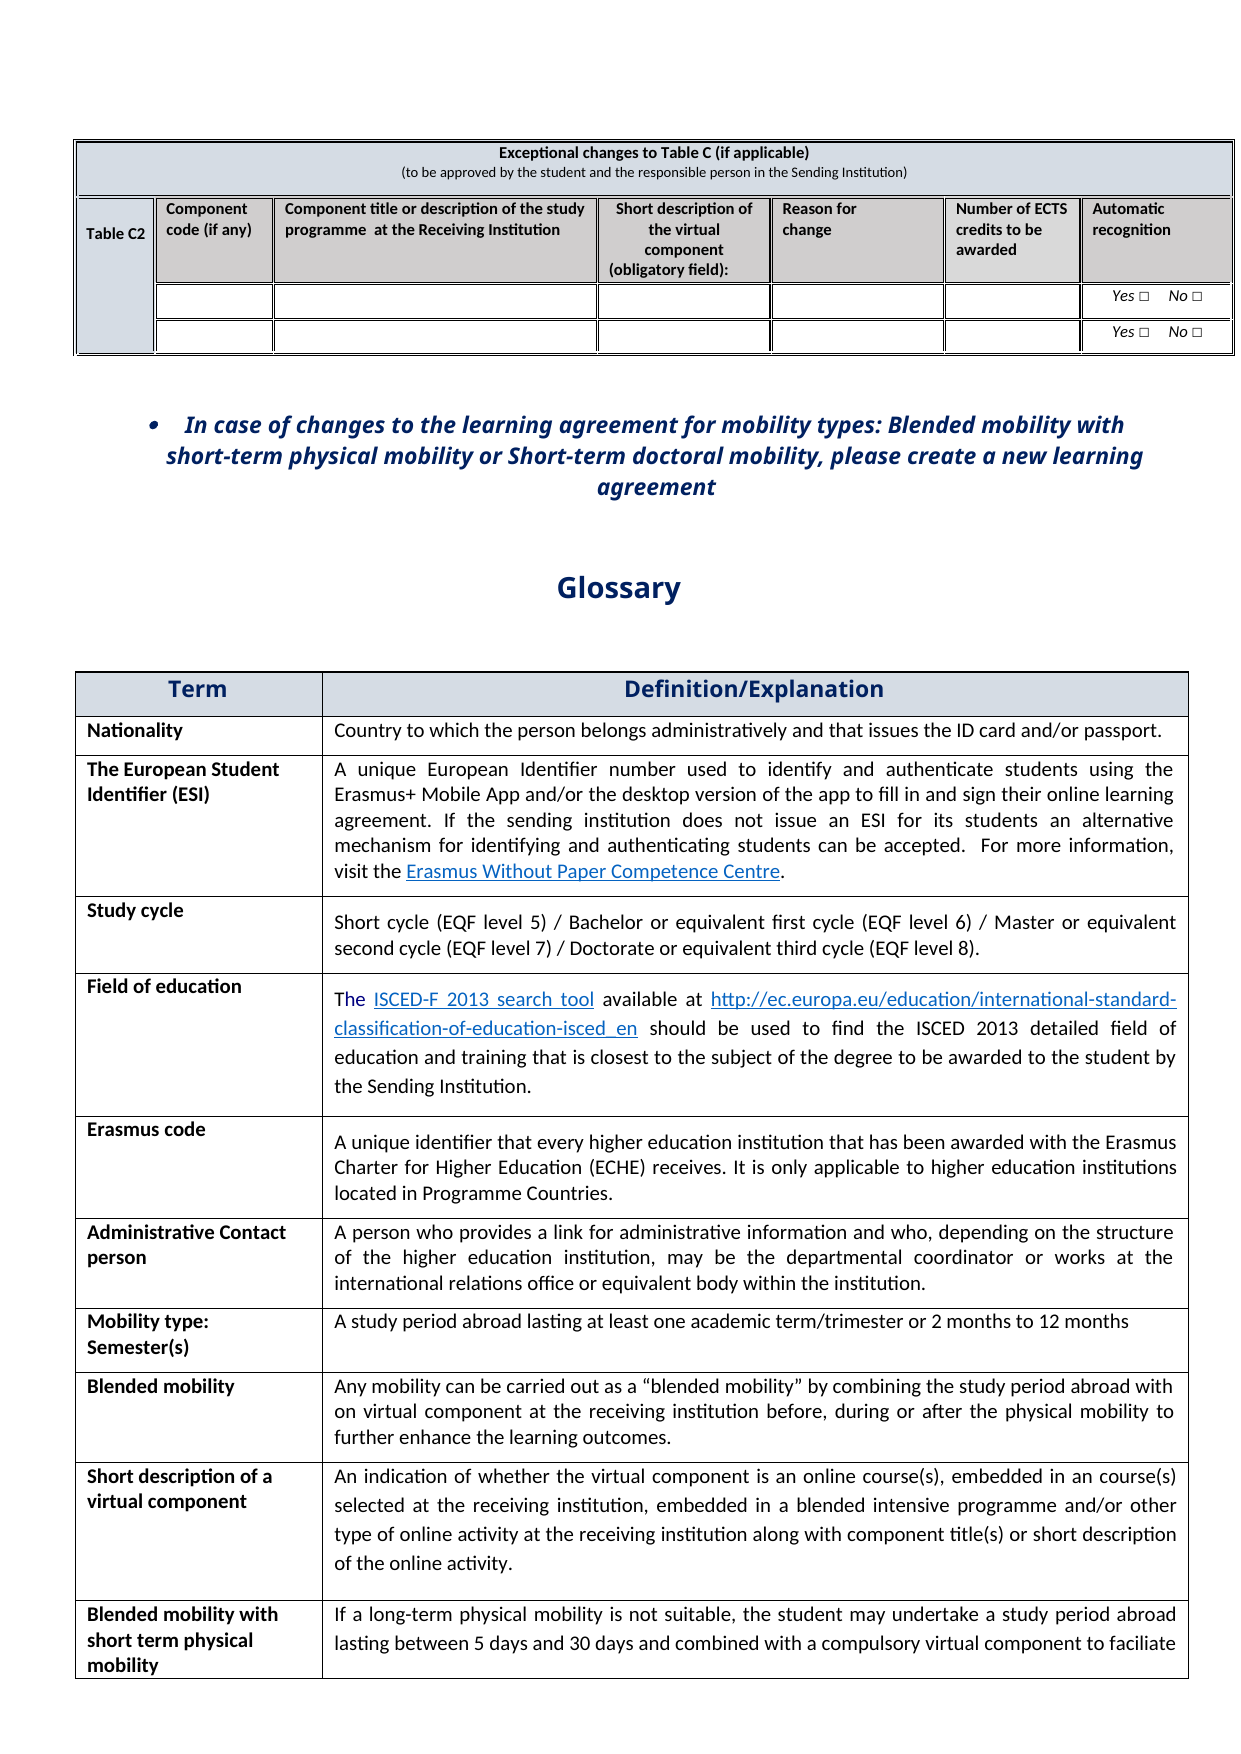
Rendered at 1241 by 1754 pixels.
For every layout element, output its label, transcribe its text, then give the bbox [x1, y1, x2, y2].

table_cell Mobility type: Semester(s) [76, 1309, 322, 1372]
list In case of changes to the learning agreement for mobility types: Blended mobility with short-term physical mobility or Short-term doctoral mobility, please create a new learning agreement [112, 409, 1162, 502]
table_cell [157, 285, 272, 318]
table_cell Nationality [76, 717, 322, 755]
table_header Term [76, 673, 322, 716]
table_cell Erasmus code [76, 1117, 322, 1218]
table_cell [773, 285, 943, 318]
table_cell Field of education [76, 974, 322, 1116]
table_cell Component code (if any) [157, 199, 272, 282]
table_cell Administrative Contact person [76, 1219, 322, 1308]
table_cell Automatic recognition [1081, 195, 1233, 282]
table_cell A unique European Identifier number used to identify and authenticate students using the Erasmus+ Mobile App and/or the desktop version of the app to fill in and sign their online learning agreement. If the sending institution does not issue an ESI for its students an alternative mechanism for identifying and authenticating students can be accepted. For more information, visit the Erasmus Without Paper Competence Centre. [323, 756, 1188, 896]
table_cell Short description of the virtual component (obligatory field): [599, 199, 769, 282]
table_header Definition/Explanation [323, 673, 1188, 716]
table_cell A person who provides a link for administrative information and who, depending on the structure of the higher education institution, may be the departmental coordinator or works at the international relations office or equivalent body within the institution. [323, 1219, 1188, 1308]
table_cell Yes No [1081, 282, 1233, 318]
table_cell Reason for change [773, 199, 943, 282]
table_cell [155, 318, 274, 353]
table_cell [597, 321, 771, 353]
table_cell A study period abroad lasting at least one academic term/trimester or 2 months to 12 months [323, 1309, 1188, 1372]
table_cell [275, 285, 596, 318]
table_header Exceptional changes to Table C (if applicable) (to be approved by the student and the responsible person in the Sending Institution) [77, 143, 1232, 195]
table_cell Table C2 [75, 195, 155, 353]
table_cell The ISCED-F 2013 search tool available at http://ec.europa.eu/education/international-standard-classification-of-education-isced_en should be used to find the ISCED 2013 detailed field of education and training that is closest to the subject of the degree to be awarded to the student by the Sending Institution. [323, 974, 1188, 1116]
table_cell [323, 1601, 1188, 1678]
table_cell Country to which the person belongs administratively and that issues the ID card and/or passport. [323, 717, 1188, 755]
table_cell [599, 285, 769, 318]
table_cell Short description of a virtual component [76, 1463, 322, 1600]
table_cell An indication of whether the virtual component is an online course(s), embedded in an course(s) selected at the receiving institution, embedded in a blended intensive programme and/or other type of online activity at the receiving institution along with component title(s) or short description of the online activity. [323, 1463, 1188, 1600]
table_cell Short cycle (EQF level 5) / Bachelor or equivalent first cycle (EQF level 6) / Master or equivalent second cycle (EQF level 7) / Doctorate or equivalent third cycle (EQF level 8). [323, 897, 1188, 973]
table_cell Number of ECTS credits to be awarded [946, 199, 1079, 282]
table_cell [274, 321, 597, 353]
table_cell [946, 285, 1079, 318]
text Glossary [75, 567, 1162, 607]
table_cell Study cycle [76, 897, 322, 973]
table_cell Yes No [1081, 318, 1233, 353]
table_cell Any mobility can be carried out as a “blended mobility” by combining the study period abroad with on virtual component at the receiving institution before, during or after the physical mobility to further enhance the learning outcomes. [323, 1373, 1188, 1462]
table_cell [945, 321, 1081, 353]
table_cell Blended mobility [76, 1373, 322, 1462]
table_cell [76, 1601, 322, 1678]
table_cell A unique identifier that every higher education institution that has been awarded with the Erasmus Charter for Higher Education (ECHE) receives. It is only applicable to higher education institutions located in Programme Countries. [323, 1117, 1188, 1218]
table_cell [771, 321, 944, 353]
table_cell The European Student Identifier (ESI) [76, 756, 322, 896]
table_cell Component title or description of the study programme at the Receiving Institution [275, 199, 596, 282]
